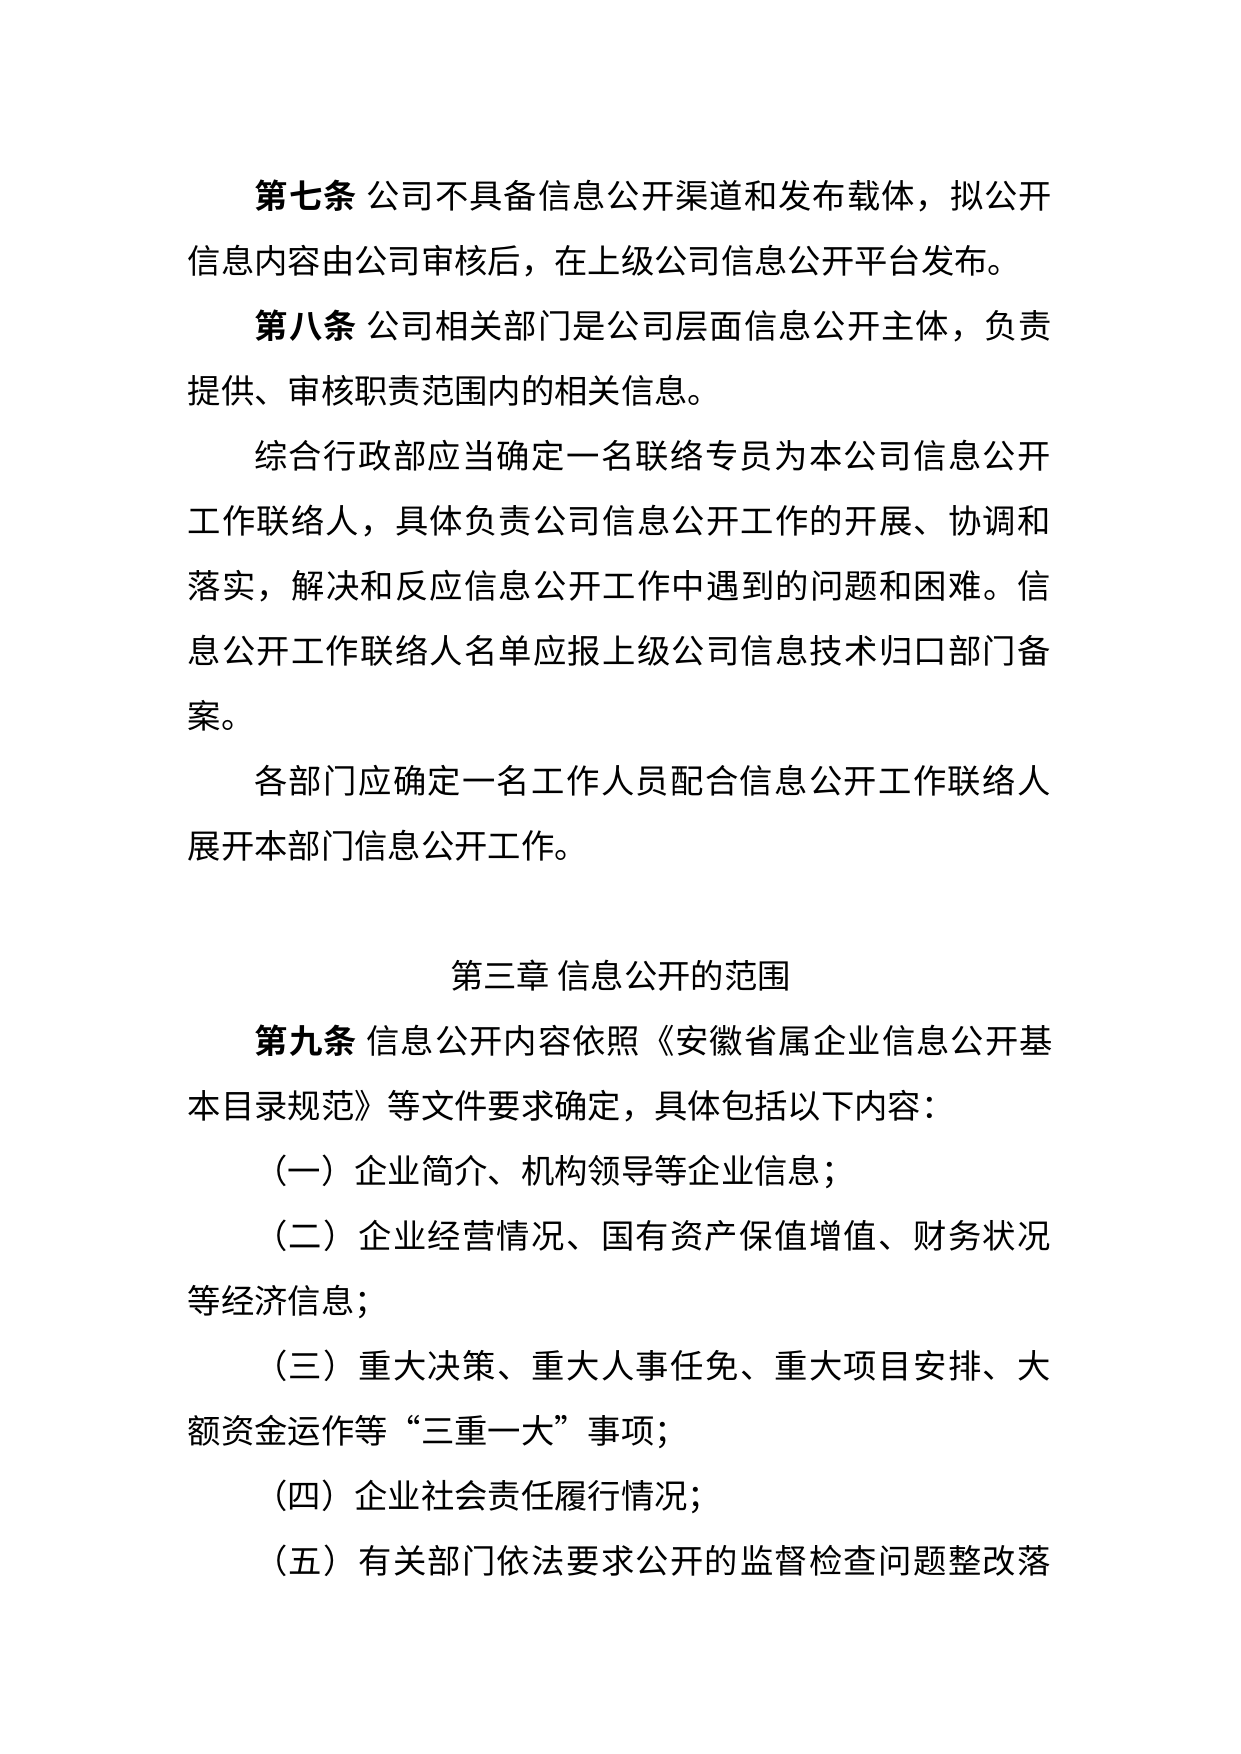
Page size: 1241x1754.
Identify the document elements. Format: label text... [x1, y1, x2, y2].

text 第八条 公司相关部门是公司层面信息公开主体，负责提供、审核职责范围内的相关信息。 [187, 292, 1053, 422]
text （一）企业简介、机构领导等企业信息； [187, 1137, 1053, 1202]
text 第三章 信息公开的范围 [187, 942, 1053, 1007]
text （三）重大决策、重大人事任免、重大项目安排、大额资金运作等“三重一大”事项； [187, 1332, 1053, 1462]
text 各部门应确定一名工作人员配合信息公开工作联络人展开本部门信息公开工作。 [187, 747, 1053, 877]
text 第七条 公司不具备信息公开渠道和发布载体，拟公开信息内容由公司审核后，在上级公司信息公开平台发布。 [187, 162, 1053, 292]
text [187, 1527, 1053, 1592]
text （四）企业社会责任履行情况； [187, 1462, 1053, 1527]
text 第九条 信息公开内容依照《安徽省属企业信息公开基本目录规范》等文件要求确定，具体包括以下内容： [187, 1007, 1053, 1137]
text 综合行政部应当确定一名联络专员为本公司信息公开工作联络人，具体负责公司信息公开工作的开展、协调和落实，解决和反应信息公开工作中遇到的问题和困难。信息公开工作联络人名单应报上级公司信息技术归口部门备案。 [187, 422, 1053, 747]
text （二）企业经营情况、国有资产保值增值、财务状况等经济信息； [187, 1202, 1053, 1332]
